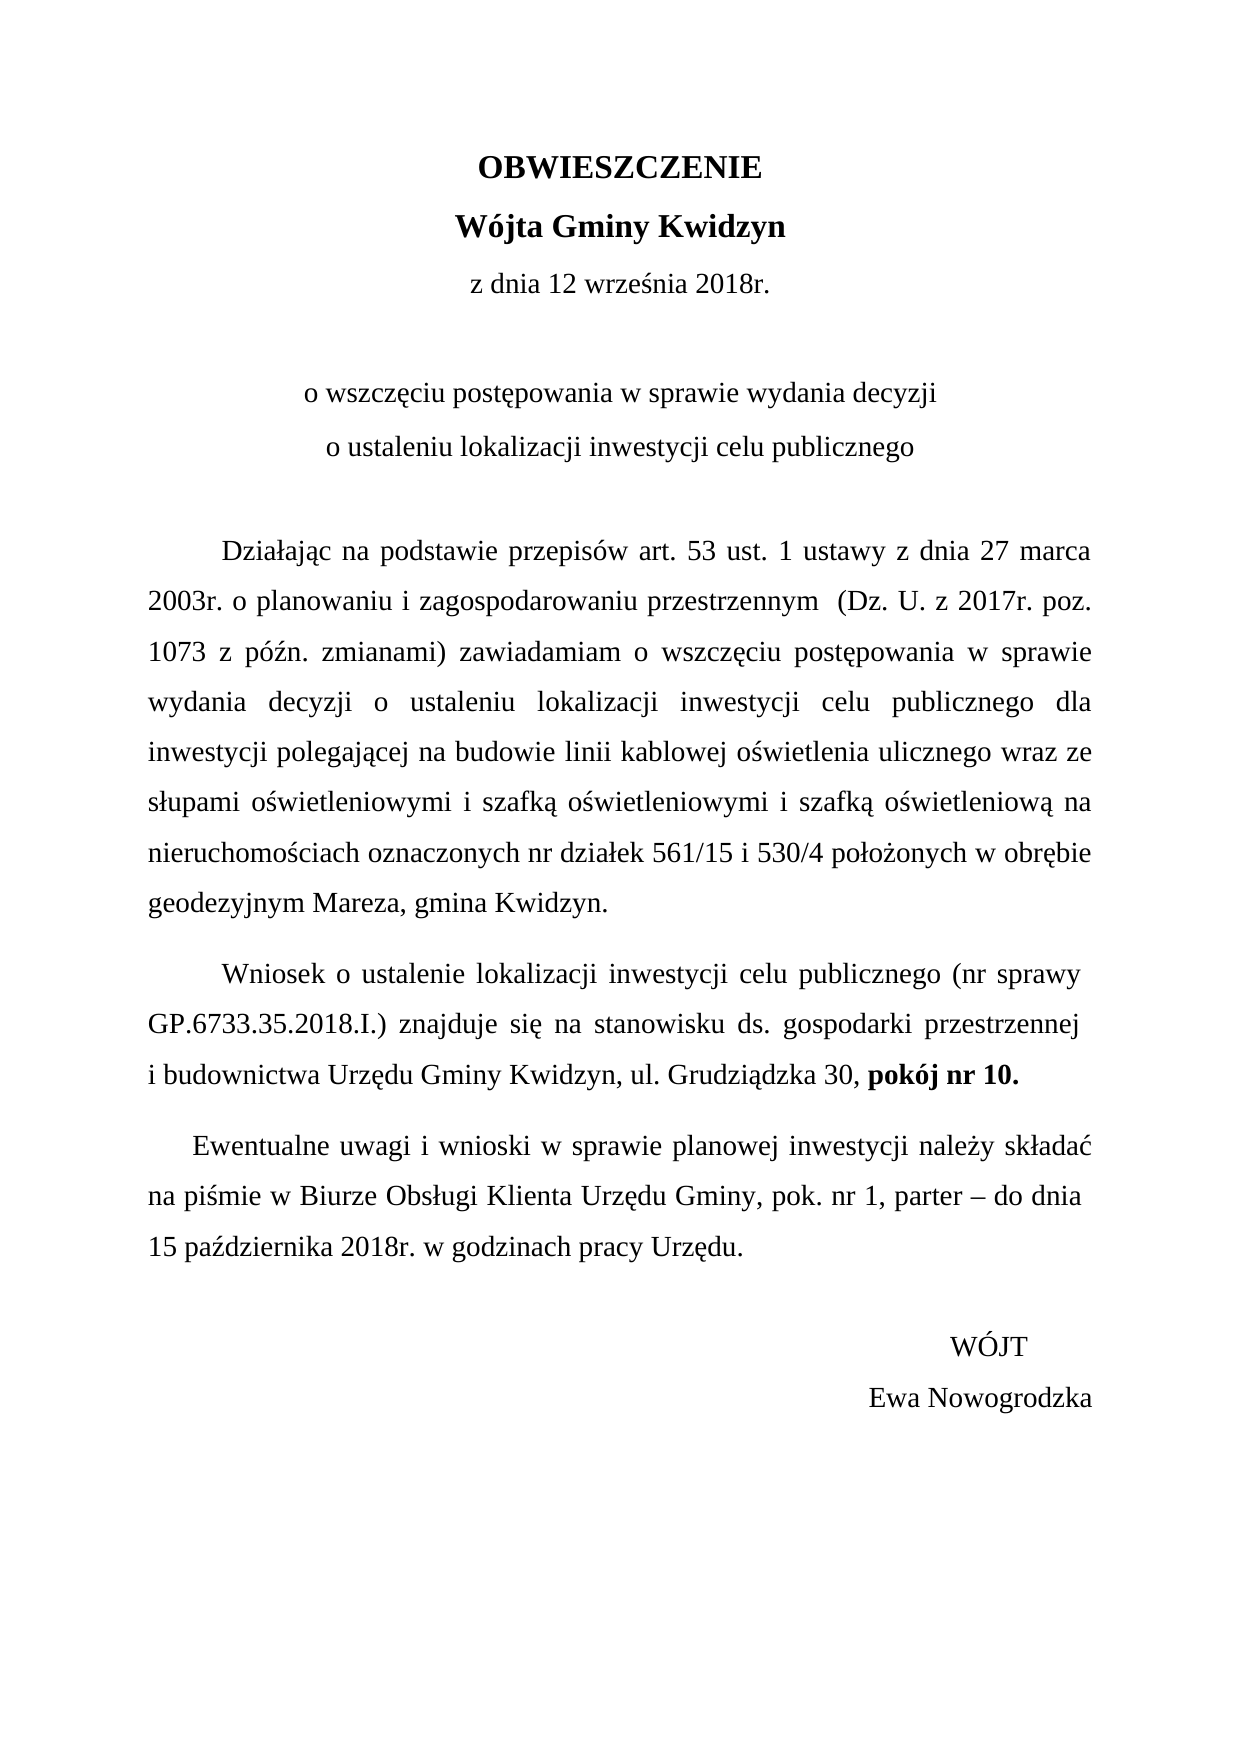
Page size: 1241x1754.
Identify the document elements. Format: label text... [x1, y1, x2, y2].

text OBWIESZCZENIE [148, 148, 1093, 186]
text o ustaleniu lokalizacji inwestycji celu publicznego [148, 429, 1093, 463]
text WÓJT [811, 1329, 1093, 1363]
text Ewa Nowogrodzka [148, 1380, 1093, 1413]
text o wszczęciu postępowania w sprawie wydania decyzji [148, 375, 1093, 408]
text Ewentualne uwagi i wnioski w sprawie planowej inwestycji należy składać na piśmie w Biurze Obsługi Klienta Urzędu Gminy, pok. nr 1, parter – do dnia 15 października 2018r. w godzinach pracy Urzędu. [148, 1128, 1093, 1262]
text Działając na podstawie przepisów art. 53 ust. 1 ustawy z dnia 27 marca 2003r. o planowaniu i zagospodarowaniu przestrzennym (Dz. U. z 2017r. poz. 1073 z późn. zmianami) zawiadamiam o wszczęciu postępowania w sprawie wydania decyzji o ustaleniu lokalizacji inwestycji celu publicznego dla inwestycji polegającej na budowie linii kablowej oświetlenia ulicznego wraz ze słupami oświetleniowymi i szafką oświetleniowymi i szafką oświetleniową na nieruchomościach oznaczonych nr działek 561/15 i 530/4 położonych w obrębie geodezyjnym Mareza, gmina Kwidzyn. [148, 533, 1093, 919]
text Wójta Gminy Kwidzyn [148, 207, 1093, 245]
text Wniosek o ustalenie lokalizacji inwestycji celu publicznego (nr sprawy GP.6733.35.2018.I.) znajduje się na stanowisku ds. gospodarki przestrzennej i budownictwa Urzędu Gminy Kwidzyn, ul. Grudziądzka 30, pokój nr 10. [148, 956, 1093, 1091]
text z dnia 12 września 2018r. [148, 266, 1093, 299]
